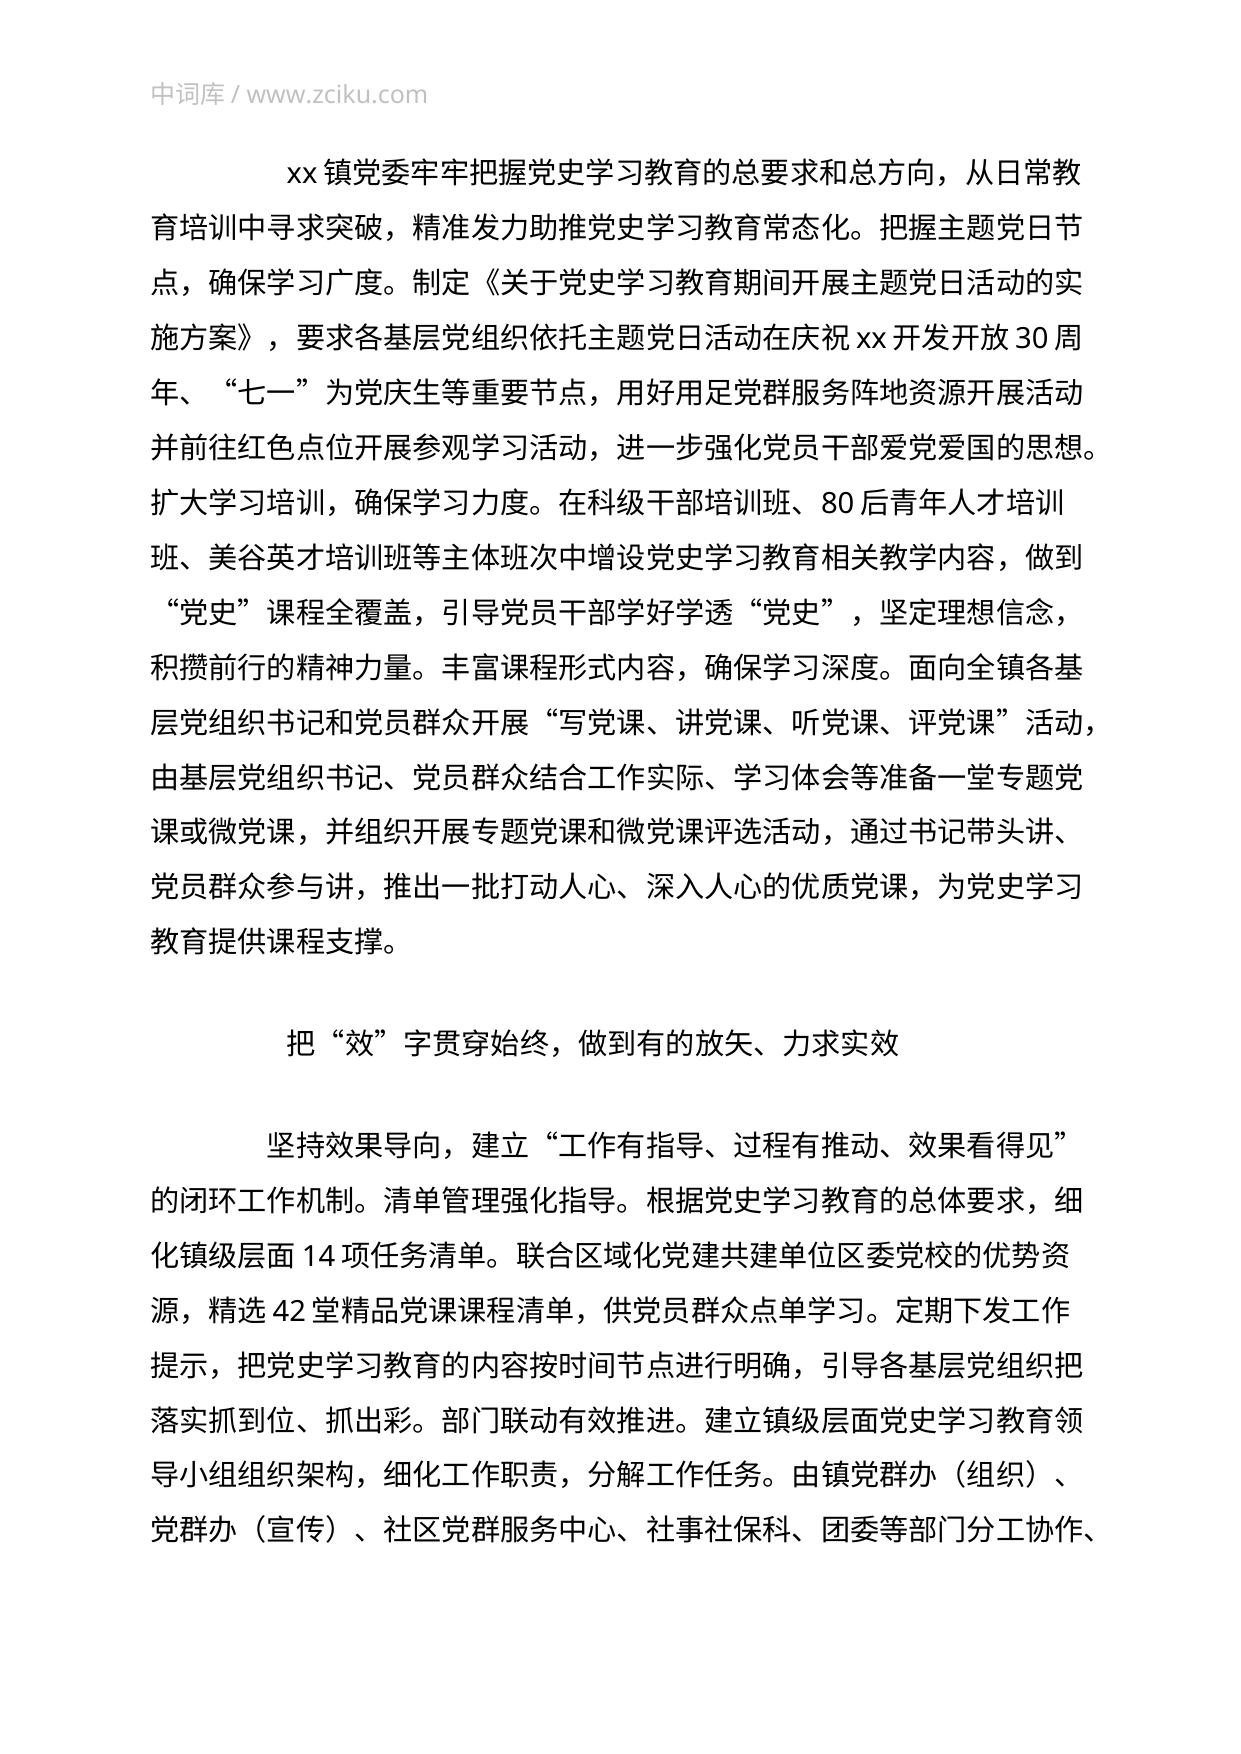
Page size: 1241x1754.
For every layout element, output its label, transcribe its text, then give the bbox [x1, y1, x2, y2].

text xx镇党委牢牢把握党史学习教育的总要求和总方向，从日常教育培训中寻求突破，精准发力助推党史学习教育常态化。把握主题党日节点，确保学习广度。制定《关于党史学习教育期间开展主题党日活动的实施方案》，要求各基层党组织依托主题党日活动在庆祝xx开发开放30周年、“七一”为党庆生等重要节点，用好用足党群服务阵地资源开展活动并前往红色点位开展参观学习活动，进一步强化党员干部爱党爱国的思想。扩大学习培训，确保学习力度。在科级干部培训班、80后青年人才培训班、美谷英才培训班等主体班次中增设党史学习教育相关教学内容，做到“党史”课程全覆盖，引导党员干部学好学透“党史”，坚定理想信念，积攒前行的精神力量。丰富课程形式内容，确保学习深度。面向全镇各基层党组织书记和党员群众开展“写党课、讲党课、听党课、评党课”活动，由基层党组织书记、党员群众结合工作实际、学习体会等准备一堂专题党课或微党课，并组织开展专题党课和微党课评选活动，通过书记带头讲、党员群众参与讲，推出一批打动人心、深入人心的优质党课，为党史学习教育提供课程支撑。 [150, 150, 1090, 961]
text 把“效”字贯穿始终，做到有的放矢、力求实效 [150, 1021, 1090, 1063]
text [150, 1122, 1090, 1549]
